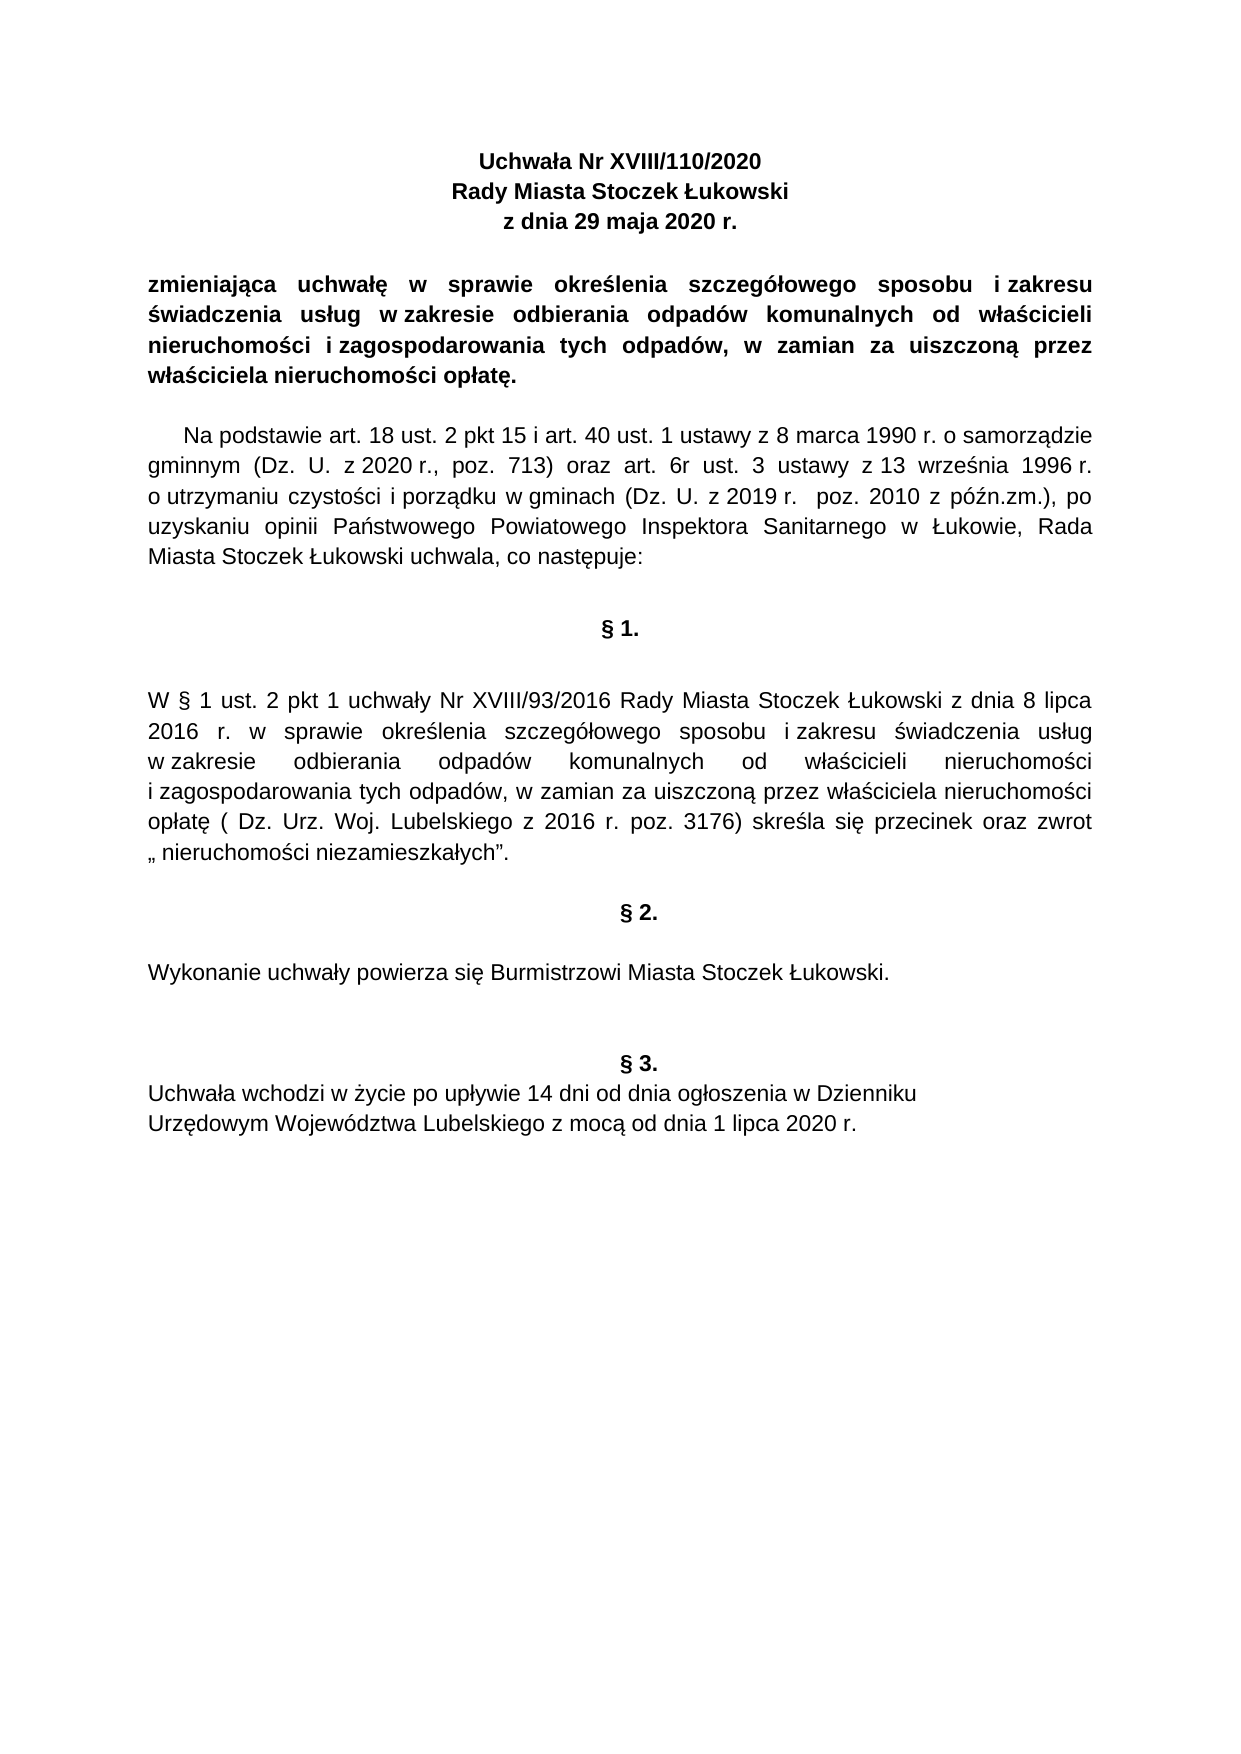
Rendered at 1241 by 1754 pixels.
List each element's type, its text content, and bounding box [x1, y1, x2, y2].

text Uchwała Nr XVIII/110/2020 [148, 148, 1093, 174]
text Wykonanie uchwały powierza się Burmistrzowi Miasta Stoczek Łukowski. [148, 959, 1093, 986]
text § 1. [148, 615, 1093, 642]
text Rady Miasta Stoczek Łukowski [148, 178, 1093, 204]
text § 3. [148, 1050, 1093, 1076]
text § 2. [185, 899, 1093, 925]
text Uchwała wchodzi w życie po upływie 14 dni od dnia ogłoszenia w Dzienniku [148, 1080, 1093, 1107]
text W § 1 ust. 2 pkt 1 uchwały Nr XVIII/93/2016 Rady Miasta Stoczek Łukowski z dnia 8 lipca 2016 r. w sprawie określenia szczegółowego sposobu i zakresu świadczenia usług w zakresie odbierania odpadów komunalnych od właścicieli nieruchomości i zagospodarowania tych odpadów, w zamian za uiszczoną przez właściciela nieruchomości opłatę ( Dz. Urz. Woj. Lubelskiego z 2016 r. poz. 3176) skreśla się przecinek oraz zwrot „ nieruchomości niezamieszkałych”. [148, 687, 1093, 865]
text Urzędowym Województwa Lubelskiego z mocą od dnia 1 lipca 2020 r. [148, 1110, 1093, 1137]
text z dnia 29 maja 2020 r. [148, 208, 1093, 234]
text Na podstawie art. 18 ust. 2 pkt 15 i art. 40 ust. 1 ustawy z 8 marca 1990 r. o samorządzie gminnym (Dz. U. z 2020 r., poz. 713) oraz art. 6r ust. 3 ustawy z 13 września 1996 r. o utrzymaniu czystości i porządku w gminach (Dz. U. z 2019 r. poz. 2010 z późn.zm.), po uzyskaniu opinii Państwowego Powiatowego Inspektora Sanitarnego w Łukowie, Rada Miasta Stoczek Łukowski uchwala, co następuje: [148, 422, 1093, 569]
text zmieniająca uchwałę w sprawie określenia szczegółowego sposobu i zakresu świadczenia usług w zakresie odbierania odpadów komunalnych od właścicieli nieruchomości i zagospodarowania tych odpadów, w zamian za uiszczoną przez właściciela nieruchomości opłatę. [148, 271, 1093, 388]
